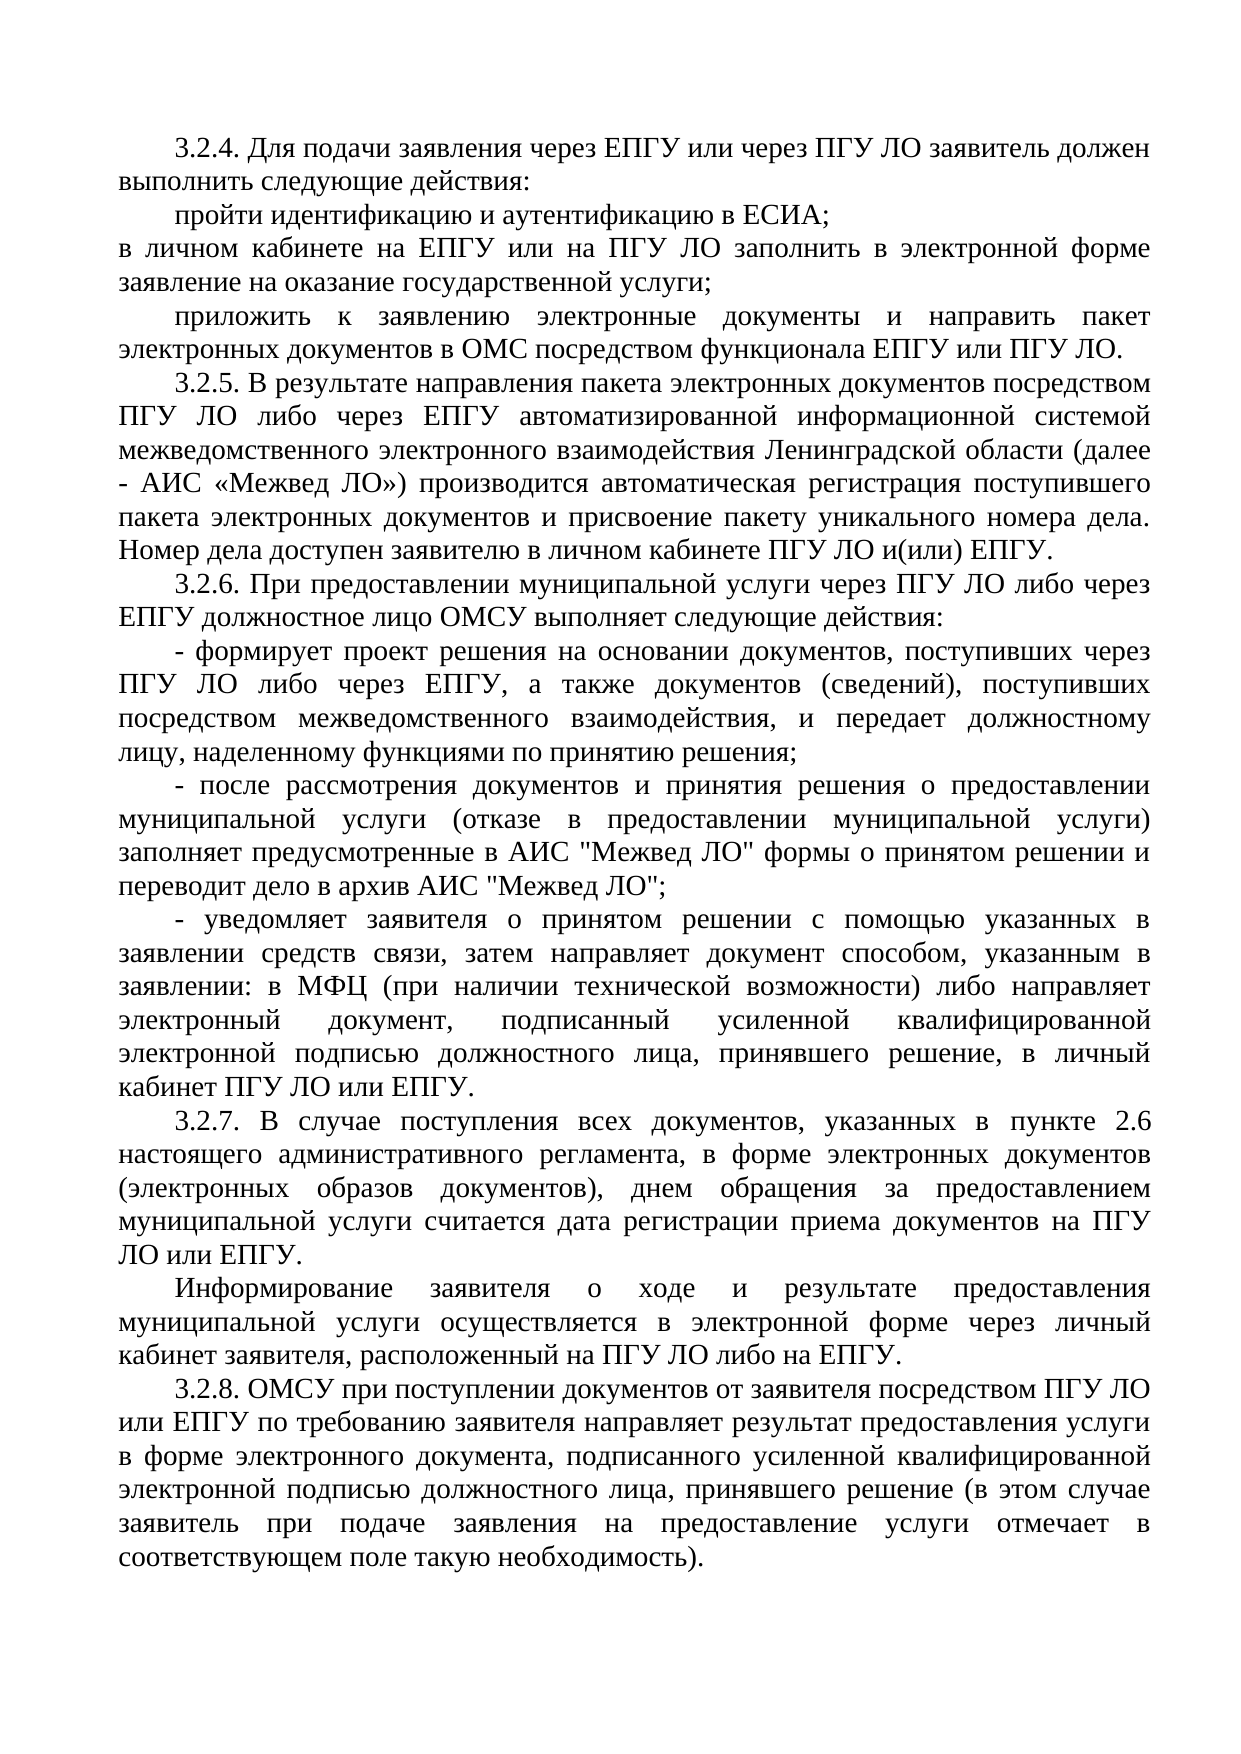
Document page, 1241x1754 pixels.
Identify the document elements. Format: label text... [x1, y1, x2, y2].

text - уведомляет заявителя о принятом решении с помощью указанных в заявлении средств связи, затем направляет документ способом, указанным в заявлении: в МФЦ (при наличии технической возможности) либо направляет электронный документ, подписанный усиленной квалифицированной электронной подписью должностного лица, принявшего решение, в личный кабинет ПГУ ЛО или ЕПГУ. [118, 901, 1152, 1103]
text 3.2.6. При предоставлении муниципальной услуги через ПГУ ЛО либо через ЕПГУ должностное лицо ОМСУ выполняет следующие действия: [118, 566, 1152, 633]
text - формирует проект решения на основании документов, поступивших через ПГУ ЛО либо через ЕПГУ, а также документов (сведений), поступивших посредством межведомственного взаимодействия, и передает должностному лицу, наделенному функциями по принятию решения; [118, 633, 1152, 767]
text 3.2.4. Для подачи заявления через ЕПГУ или через ПГУ ЛО заявитель должен выполнить следующие действия: [118, 130, 1152, 197]
text Информирование заявителя о ходе и результате предоставления муниципальной услуги осуществляется в электронной форме через личный кабинет заявителя, расположенный на ПГУ ЛО либо на ЕПГУ. [118, 1270, 1152, 1371]
text 3.2.8. ОМСУ при поступлении документов от заявителя посредством ПГУ ЛО или ЕПГУ по требованию заявителя направляет результат предоставления услуги в форме электронного документа, подписанного усиленной квалифицированной электронной подписью должностного лица, принявшего решение (в этом случае заявитель при подаче заявления на предоставление услуги отмечает в соответствующем поле такую необходимость). [118, 1371, 1152, 1572]
text пройти идентификацию и аутентификацию в ЕСИА; [118, 197, 1152, 231]
text 3.2.7. В случае поступления всех документов, указанных в пункте 2.6 настоящего административного регламента, в форме электронных документов (электронных образов документов), днем обращения за предоставлением муниципальной услуги считается дата регистрации приема документов на ПГУ ЛО или ЕПГУ. [118, 1103, 1152, 1270]
text в личном кабинете на ЕПГУ или на ПГУ ЛО заполнить в электронной форме заявление на оказание государственной услуги; [118, 231, 1152, 298]
text 3.2.5. В результате направления пакета электронных документов посредством ПГУ ЛО либо через ЕПГУ автоматизированной информационной системой межведомственного электронного взаимодействия Ленинградской области (далее - АИС «Межвед ЛО») производится автоматическая регистрация поступившего пакета электронных документов и присвоение пакету уникального номера дела. Номер дела доступен заявителю в личном кабинете ПГУ ЛО и(или) ЕПГУ. [118, 365, 1152, 566]
text приложить к заявлению электронные документы и направить пакет электронных документов в ОМС посредством функционала ЕПГУ или ПГУ ЛО. [118, 298, 1152, 365]
text - после рассмотрения документов и принятия решения о предоставлении муниципальной услуги (отказе в предоставлении муниципальной услуги) заполняет предусмотренные в АИС "Межвед ЛО" формы о принятом решении и переводит дело в архив АИС "Межвед ЛО"; [118, 767, 1152, 901]
